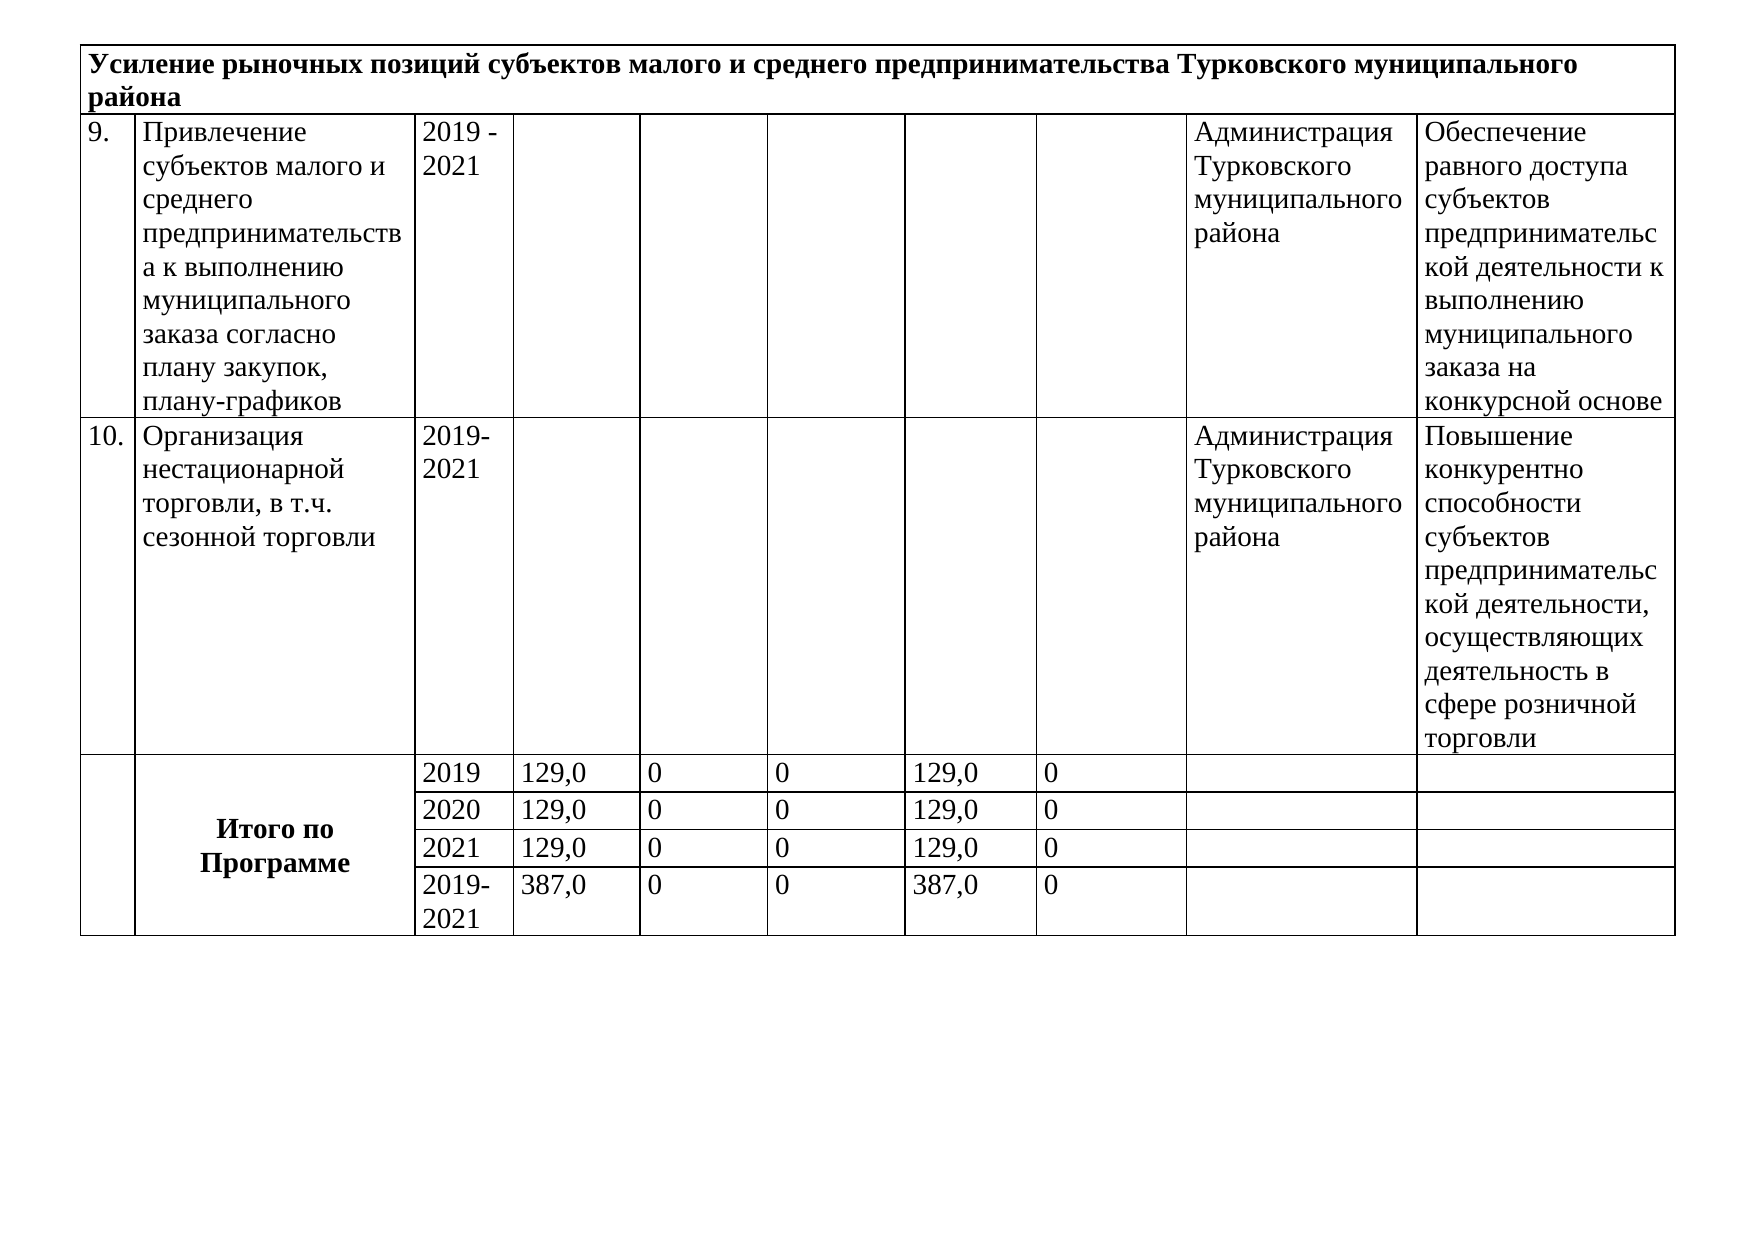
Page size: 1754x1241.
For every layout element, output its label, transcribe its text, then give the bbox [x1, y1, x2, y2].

table_cell 2019-2021 [416, 418, 513, 753]
table_cell 129,0 [906, 755, 1036, 791]
table_cell [1037, 418, 1186, 753]
table_cell 0 [1037, 830, 1186, 866]
table_cell 0 [1037, 755, 1186, 791]
table_cell [514, 115, 639, 416]
table_cell [641, 115, 767, 416]
table_cell 0 [641, 830, 767, 866]
table_cell Обеспечение равного доступа субъектов предпринимательской деятельности к выполнению муниципального заказа на конкурсной основе [1418, 115, 1674, 416]
table_cell 129,0 [906, 793, 1036, 828]
table_cell 129,0 [514, 793, 639, 828]
table_cell 10. [81, 418, 134, 753]
table_cell [81, 755, 134, 934]
table_cell [768, 115, 904, 416]
table_cell [1187, 868, 1416, 934]
table_cell [1418, 830, 1674, 866]
table_cell [1187, 793, 1416, 828]
table_cell [1418, 755, 1674, 791]
table_cell [1418, 793, 1674, 828]
table_cell 129,0 [906, 830, 1036, 866]
table_cell 0 [641, 868, 767, 934]
table_cell 0 [768, 793, 904, 828]
table_cell 0 [641, 793, 767, 828]
table_cell Администрация Турковского муниципального района [1187, 115, 1416, 416]
table_cell [906, 418, 1036, 753]
table_cell [768, 418, 904, 753]
table_cell 0 [1037, 868, 1186, 934]
table_cell 2021 [416, 830, 513, 866]
table_cell 9. [81, 115, 134, 416]
table_cell 387,0 [514, 868, 639, 934]
table_cell [1418, 868, 1674, 934]
table_cell [1187, 830, 1416, 866]
table_cell 0 [768, 830, 904, 866]
table_cell 0 [768, 755, 904, 791]
table_cell Организация нестационарной торговли, в т.ч. сезонной торговли [136, 418, 414, 753]
table_cell 129,0 [514, 755, 639, 791]
table_cell 0 [768, 868, 904, 934]
table_cell 2020 [416, 793, 513, 828]
table_cell [906, 115, 1036, 416]
table_cell Итого по Программе [136, 755, 414, 934]
table_cell Привлечение субъектов малого и среднего предпринимательства к выполнению муниципального заказа согласно плану закупок, плану-графиков [136, 115, 414, 416]
table_cell 129,0 [514, 830, 639, 866]
table_cell Усиление рыночных позиций субъектов малого и среднего предпринимательства Турковского муниципального района [81, 46, 1674, 113]
table_cell 2019 [416, 755, 513, 791]
table_cell Администрация Турковского муниципального района [1187, 418, 1416, 753]
table_cell 2019 -2021 [416, 115, 513, 416]
table_cell 0 [1037, 793, 1186, 828]
table_cell 0 [641, 755, 767, 791]
table_cell 387,0 [906, 868, 1036, 934]
table_cell [641, 418, 767, 753]
table_cell [1187, 755, 1416, 791]
table_cell Повышение конкурентно способности субъектов предпринимательской деятельности, осуществляющих деятельность в сфере розничной торговли [1418, 418, 1674, 753]
table_cell [514, 418, 639, 753]
table_cell 2019-2021 [416, 868, 513, 934]
table_cell [1037, 115, 1186, 416]
